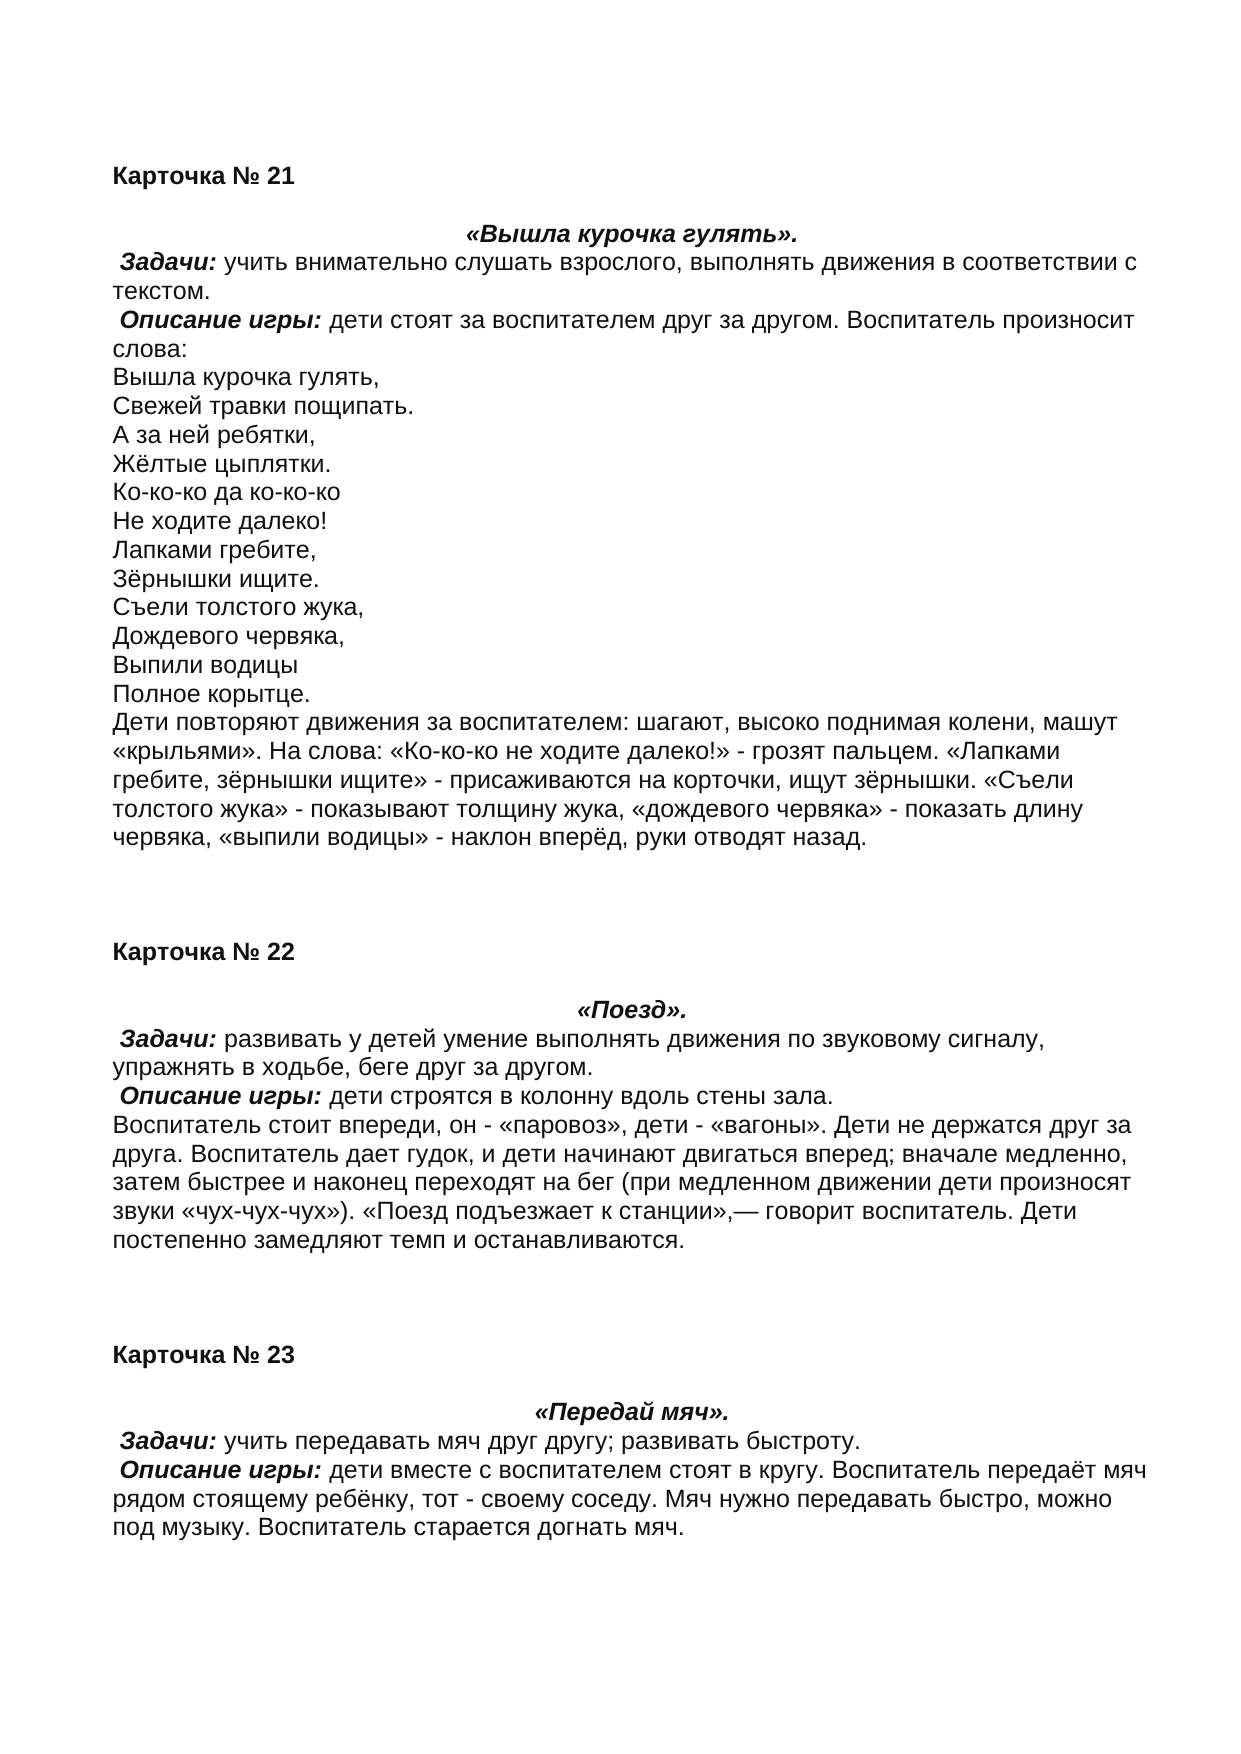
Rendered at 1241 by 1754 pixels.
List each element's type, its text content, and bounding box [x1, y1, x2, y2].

text Полное корытце. [112, 679, 1152, 707]
text Описание игры: дети стоят за воспитателем друг за другом. Воспитатель произносит слова: [112, 305, 1152, 362]
text Свежей травки пощипать. [112, 391, 1152, 420]
text Описание игры: дети строятся в колонну вдоль стены зала. [112, 1081, 1152, 1110]
text Жёлтые цыплятки. [112, 449, 1152, 477]
text Описание игры: дети вместе с воспитателем стоят в кругу. Воспитатель передаёт мяч рядом стоящему ребёнку, тот - своему соседу. Мяч нужно передавать быстро, можно под музыку. Воспитатель старается догнать мяч. [112, 1455, 1152, 1541]
text «Вышла курочка гулять». [112, 219, 1152, 247]
text Воспитатель стоит впереди, он - «паровоз», дети - «вагоны». Дети не держатся друг за друга. Воспитатель дает гудок, и дети начинают двигаться вперед; вначале медленно, затем быстрее и наконец переходят на бег (при медленном движении дети произносят звуки «чух-чух-чух»). «Поезд подъезжает к станции»,— говорит воспитатель. Дети постепенно замедляют темп и останавливаются. [112, 1110, 1152, 1254]
text А за ней ребятки, [112, 420, 1152, 449]
text Карточка № 22 [112, 937, 1152, 966]
text Не ходите далеко! [112, 506, 1152, 535]
text Лапками гребите, [112, 535, 1152, 564]
text Вышла курочка гулять, [112, 362, 1152, 391]
text Ко-ко-ко да ко-ко-ко [112, 477, 1152, 506]
text Съели толстого жука, [112, 592, 1152, 621]
text Задачи: учить внимательно слушать взрослого, выполнять движения в соответствии с текстом. [112, 247, 1152, 305]
text Дождевого червяка, [112, 621, 1152, 650]
text Дети повторяют движения за воспитателем: шагают, высоко поднимая колени, машут «крыльями». На слова: «Ко-ко-ко не ходите далеко!» - грозят пальцем. «Лапками гребите, зёрнышки ищите» - присаживаются на корточки, ищут зёрнышки. «Съели толстого жука» - показывают толщину жука, «дождевого червяка» - показать длину червяка, «выпили водицы» - наклон вперёд, руки отводят назад. [112, 707, 1152, 851]
text Выпили водицы [112, 650, 1152, 679]
text Задачи: развивать у детей умение выполнять движения по звуковому сигналу, упражнять в ходьбе, беге друг за другом. [112, 1024, 1152, 1081]
text Зёрнышки ищите. [112, 564, 1152, 592]
text Карточка № 23 [112, 1340, 1152, 1369]
text Карточка № 21 [112, 161, 1152, 190]
text Задачи: учить передавать мяч друг другу; развивать быстроту. [112, 1426, 1152, 1455]
text «Поезд». [112, 995, 1152, 1024]
text «Передай мяч». [112, 1397, 1152, 1426]
